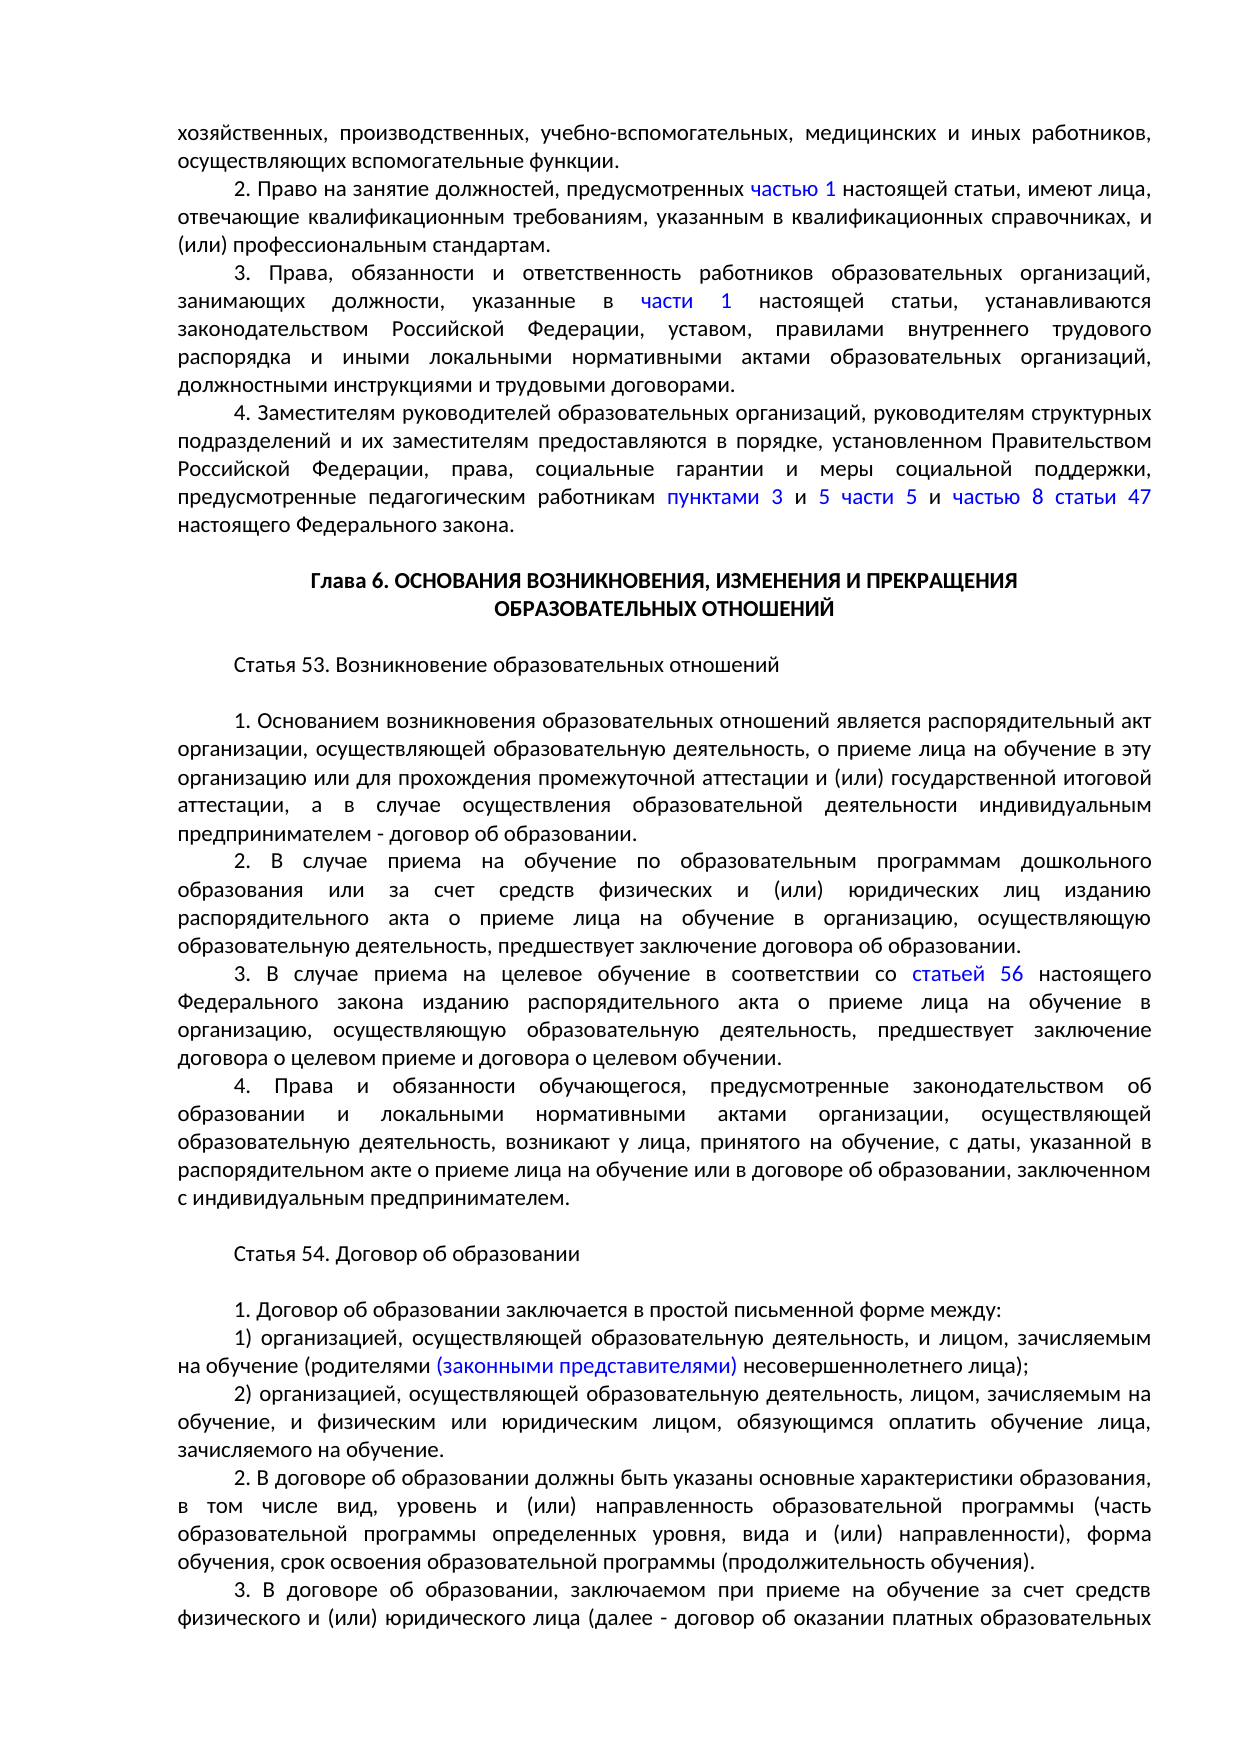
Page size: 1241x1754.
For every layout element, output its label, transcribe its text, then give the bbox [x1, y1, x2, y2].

text 3. В случае приема на целевое обучение в соответствии со статьей 56 настоящего Федерального закона изданию распорядительного акта о приеме лица на обучение в организацию, осуществляющую образовательную деятельность, предшествует заключение договора о целевом приеме и договора о целевом обучении. [177, 959, 1152, 1071]
text 2. Право на занятие должностей, предусмотренных частью 1 настоящей статьи, имеют лица, отвечающие квалификационным требованиям, указанным в квалификационных справочниках, и (или) профессиональным стандартам. [177, 174, 1152, 258]
text 1. Основанием возникновения образовательных отношений является распорядительный акт организации, осуществляющей образовательную деятельность, о приеме лица на обучение в эту организацию или для прохождения промежуточной аттестации и (или) государственной итоговой аттестации, а в случае осуществления образовательной деятельности индивидуальным предпринимателем - договор об образовании. [177, 707, 1152, 847]
text 2. В случае приема на обучение по образовательным программам дошкольного образования или за счет средств физических и (или) юридических лиц изданию распорядительного акта о приеме лица на обучение в организацию, осуществляющую образовательную деятельность, предшествует заключение договора об образовании. [177, 847, 1152, 959]
text 4. Права и обязанности обучающегося, предусмотренные законодательством об образовании и локальными нормативными актами организации, осуществляющей образовательную деятельность, возникают у лица, принятого на обучение, с даты, указанной в распорядительном акте о приеме лица на обучение или в договоре об образовании, заключенном с индивидуальным предпринимателем. [177, 1071, 1152, 1211]
text Статья 54. Договор об образовании [177, 1239, 1152, 1267]
text Статья 53. Возникновение образовательных отношений [177, 651, 1152, 678]
text 2) организацией, осуществляющей образовательную деятельность, лицом, зачисляемым на обучение, и физическим или юридическим лицом, обязующимся оплатить обучение лица, зачисляемого на обучение. [177, 1379, 1152, 1463]
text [177, 118, 1152, 174]
text 2. В договоре об образовании должны быть указаны основные характеристики образования, в том числе вид, уровень и (или) направленность образовательной программы (часть образовательной программы определенных уровня, вида и (или) направленности), форма обучения, срок освоения образовательной программы (продолжительность обучения). [177, 1463, 1152, 1575]
text 3. Права, обязанности и ответственность работников образовательных организаций, занимающих должности, указанные в части 1 настоящей статьи, устанавливаются законодательством Российской Федерации, уставом, правилами внутреннего трудового распорядка и иными локальными нормативными актами образовательных организаций, должностными инструкциями и трудовыми договорами. [177, 258, 1152, 398]
text 1) организацией, осуществляющей образовательную деятельность, и лицом, зачисляемым на обучение (родителями (законными представителями) несовершеннолетнего лица); [177, 1323, 1152, 1379]
text 1. Договор об образовании заключается в простой письменной форме между: [177, 1295, 1152, 1323]
title Глава 6. ОСНОВАНИЯ ВОЗНИКНОВЕНИЯ, ИЗМЕНЕНИЯ И ПРЕКРАЩЕНИЯ [177, 566, 1152, 594]
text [177, 1575, 1152, 1631]
title ОБРАЗОВАТЕЛЬНЫХ ОТНОШЕНИЙ [177, 594, 1152, 622]
text 4. Заместителям руководителей образовательных организаций, руководителям структурных подразделений и их заместителям предоставляются в порядке, установленном Правительством Российской Федерации, права, социальные гарантии и меры социальной поддержки, предусмотренные педагогическим работникам пунктами 3 и 5 части 5 и частью 8 статьи 47 настоящего Федерального закона. [177, 398, 1152, 538]
